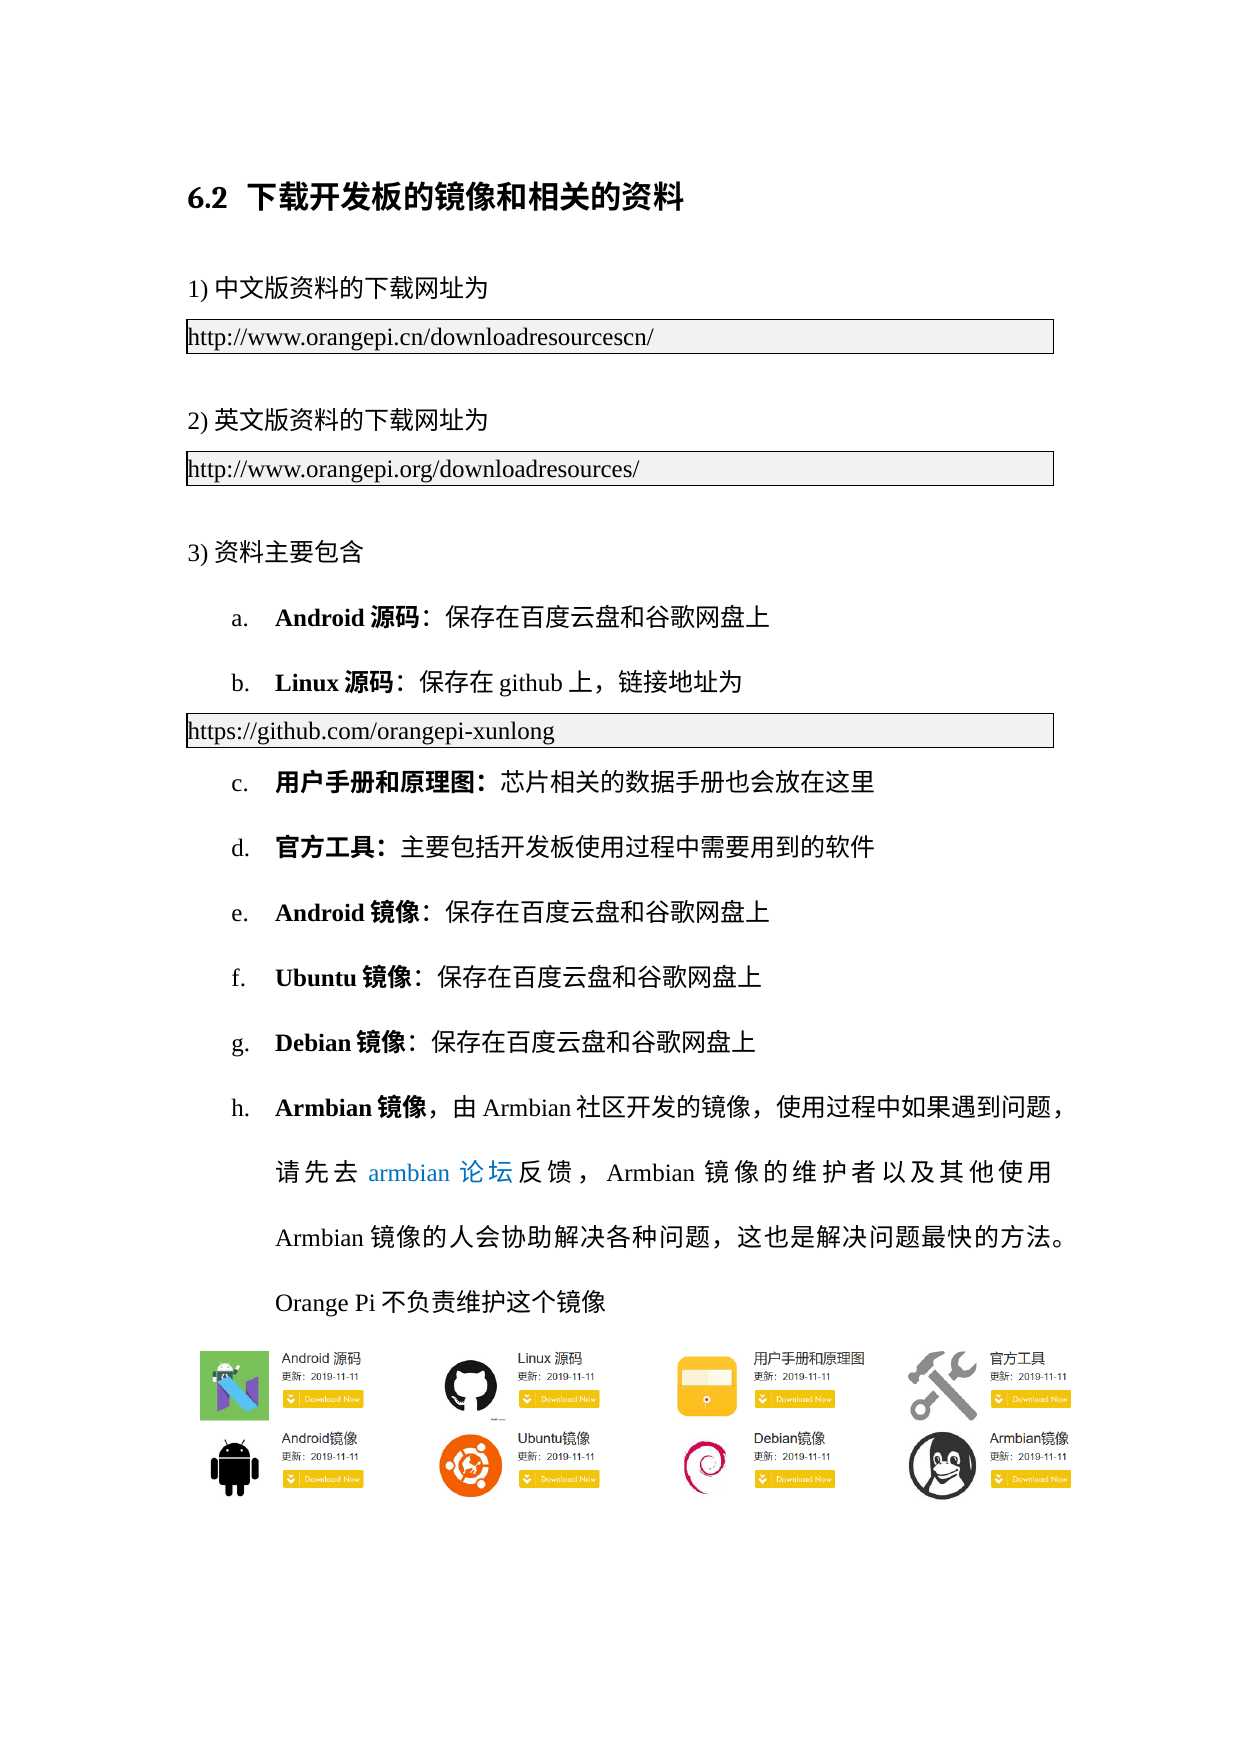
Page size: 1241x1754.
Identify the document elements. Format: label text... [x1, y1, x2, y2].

list 官方工具：主要包括开发板使用过程中需要用到的软件 [231, 813, 1053, 878]
list 资料主要包含 [187, 518, 1053, 583]
text http://www.orangepi.cn/downloadresourcescn/ [188, 320, 1053, 353]
list Android源码：保存在百度云盘和谷歌网盘上 [231, 583, 1053, 648]
subtitle 下载开发板的镜像和相关的资料 [187, 162, 1053, 227]
picture [187, 1332, 1087, 1509]
list Debian镜像：保存在百度云盘和谷歌网盘上 [231, 1008, 1053, 1073]
list Ubuntu镜像：保存在百度云盘和谷歌网盘上 [231, 943, 1053, 1008]
list Armbian镜像，由Armbian社区开发的镜像，使用过程中如果遇到问题，请先去armbian论坛反馈，Armbian镜像的维护者以及其他使用Armbian镜像的人会协助解决各种问题，这也是解决问题最快的方法。Orange Pi不负责维护这个镜像 [231, 1073, 1053, 1332]
list Android镜像：保存在百度云盘和谷歌网盘上 [231, 878, 1053, 943]
list Linux源码：保存在github上，链接地址为 [231, 648, 1053, 713]
list 英文版资料的下载网址为 [187, 386, 1053, 451]
list 用户手册和原理图：芯片相关的数据手册也会放在这里 [231, 748, 1053, 813]
text http://www.orangepi.org/downloadresources/ [188, 452, 1053, 485]
text https://github.com/orangepi-xunlong [188, 714, 1053, 747]
list 中文版资料的下载网址为 [187, 254, 1053, 319]
